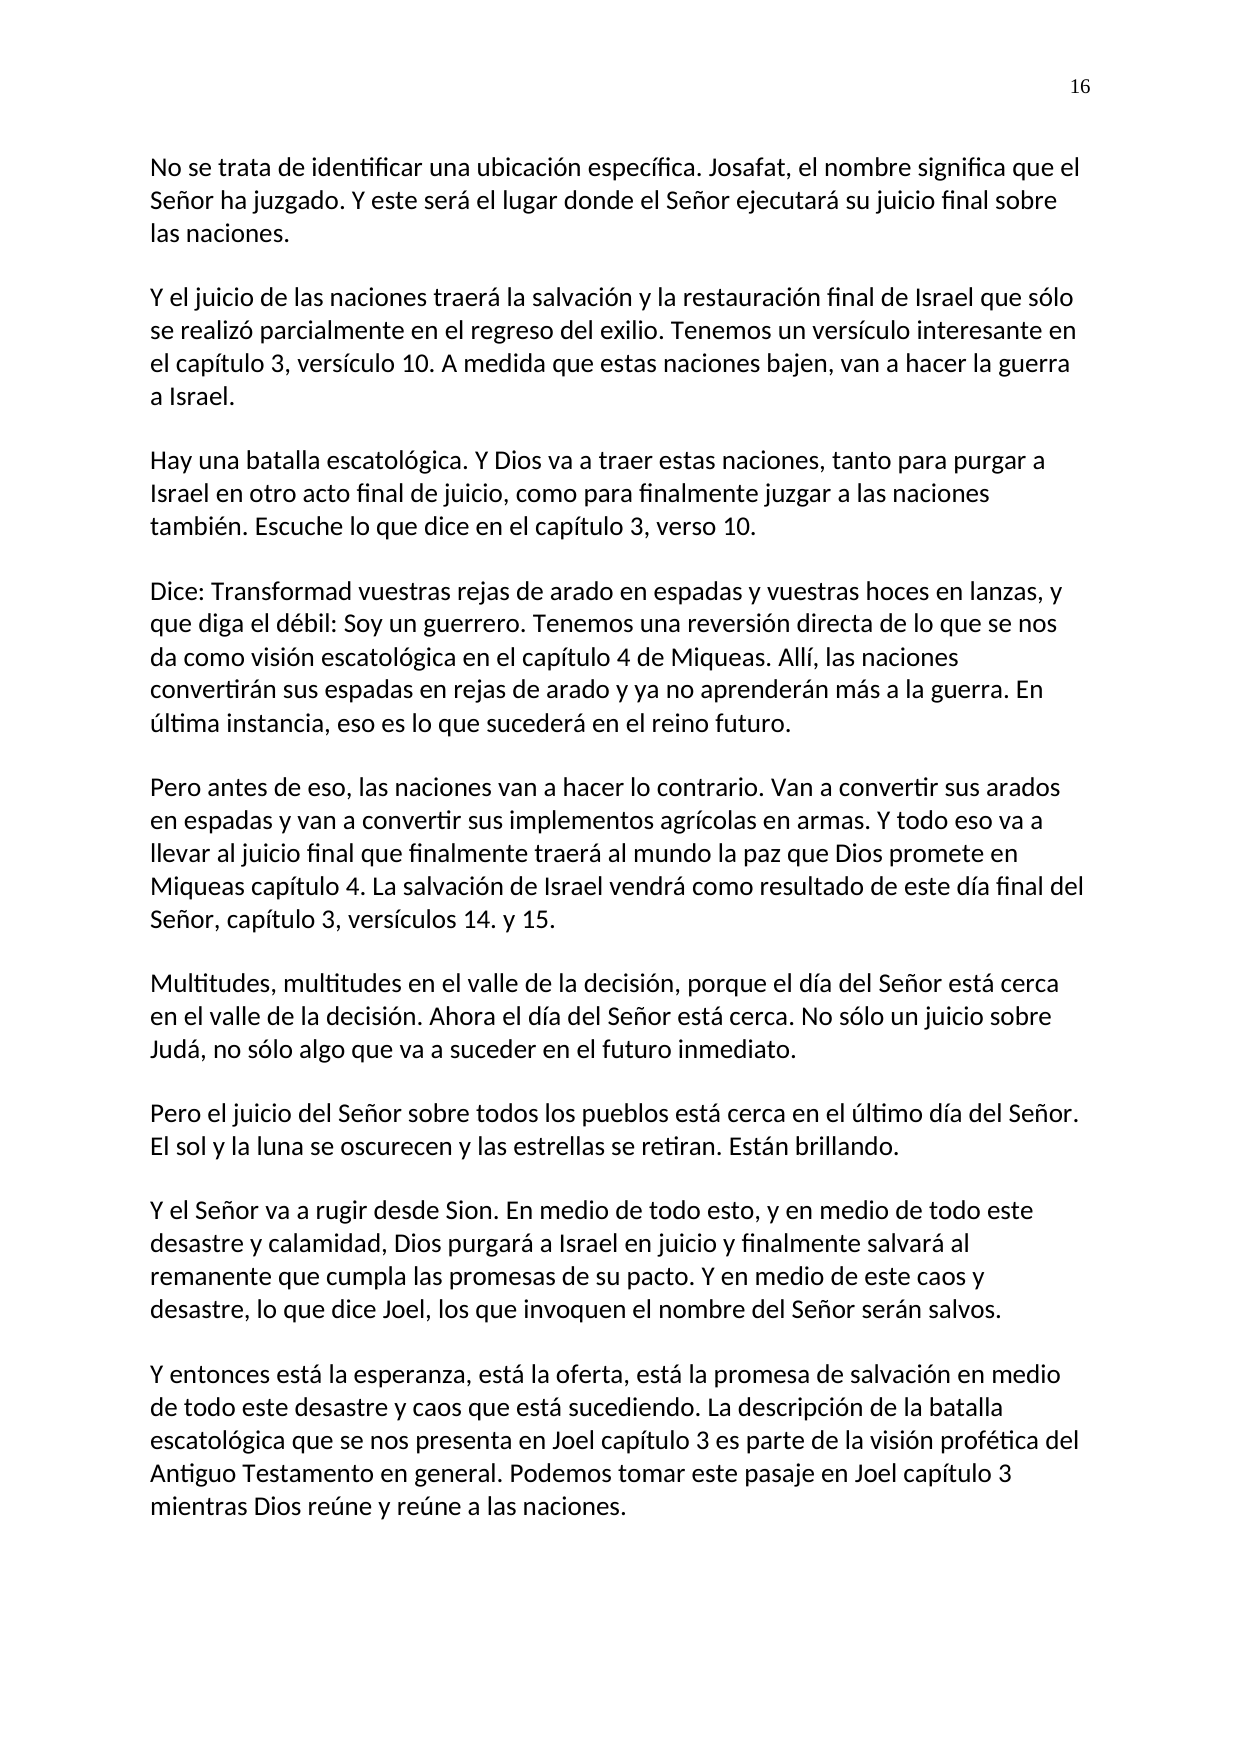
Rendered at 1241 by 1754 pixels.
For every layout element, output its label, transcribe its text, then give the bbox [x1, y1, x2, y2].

text No se trata de identificar una ubicación específica. Josafat, el nombre significa que el Señor ha juzgado. Y este será el lugar donde el Señor ejecutará su juicio final sobre las naciones. [150, 150, 1090, 249]
text Hay una batalla escatológica. Y Dios va a traer estas naciones, tanto para purgar a Israel en otro acto final de juicio, como para finalmente juzgar a las naciones también. Escuche lo que dice en el capítulo 3, verso 10. [150, 443, 1090, 542]
text Pero el juicio del Señor sobre todos los pueblos está cerca en el último día del Señor. El sol y la luna se oscurecen y las estrellas se retiran. Están brillando. [150, 1096, 1090, 1162]
text Pero antes de eso, las naciones van a hacer lo contrario. Van a convertir sus arados en espadas y van a convertir sus implementos agrícolas en armas. Y todo eso va a llevar al juicio final que finalmente traerá al mundo la paz que Dios promete en Miqueas capítulo 4. La salvación de Israel vendrá como resultado de este día final del Señor, capítulo 3, versículos 14. y 15. [150, 770, 1090, 935]
text Y el juicio de las naciones traerá la salvación y la restauración final de Israel que sólo se realizó parcialmente en el regreso del exilio. Tenemos un versículo interesante en el capítulo 3, versículo 10. A medida que estas naciones bajen, van a hacer la guerra a Israel. [150, 280, 1090, 412]
text Y entonces está la esperanza, está la oferta, está la promesa de salvación en medio de todo este desastre y caos que está sucediendo. La descripción de la batalla escatológica que se nos presenta en Joel capítulo 3 es parte de la visión profética del Antiguo Testamento en general. Podemos tomar este pasaje en Joel capítulo 3 mientras Dios reúne y reúne a las naciones. [150, 1357, 1090, 1522]
text Multitudes, multitudes en el valle de la decisión, porque el día del Señor está cerca en el valle de la decisión. Ahora el día del Señor está cerca. No sólo un juicio sobre Judá, no sólo algo que va a suceder en el futuro inmediato. [150, 966, 1090, 1065]
text Dice: Transformad vuestras rejas de arado en espadas y vuestras hoces en lanzas, y que diga el débil: Soy un guerrero. Tenemos una reversión directa de lo que se nos da como visión escatológica en el capítulo 4 de Miqueas. Allí, las naciones convertirán sus espadas en rejas de arado y ya no aprenderán más a la guerra. En última instancia, eso es lo que sucederá en el reino futuro. [150, 574, 1090, 739]
text Y el Señor va a rugir desde Sion. En medio de todo esto, y en medio de todo este desastre y calamidad, Dios purgará a Israel en juicio y finalmente salvará al remanente que cumpla las promesas de su pacto. Y en medio de este caos y desastre, lo que dice Joel, los que invoquen el nombre del Señor serán salvos. [150, 1193, 1090, 1326]
